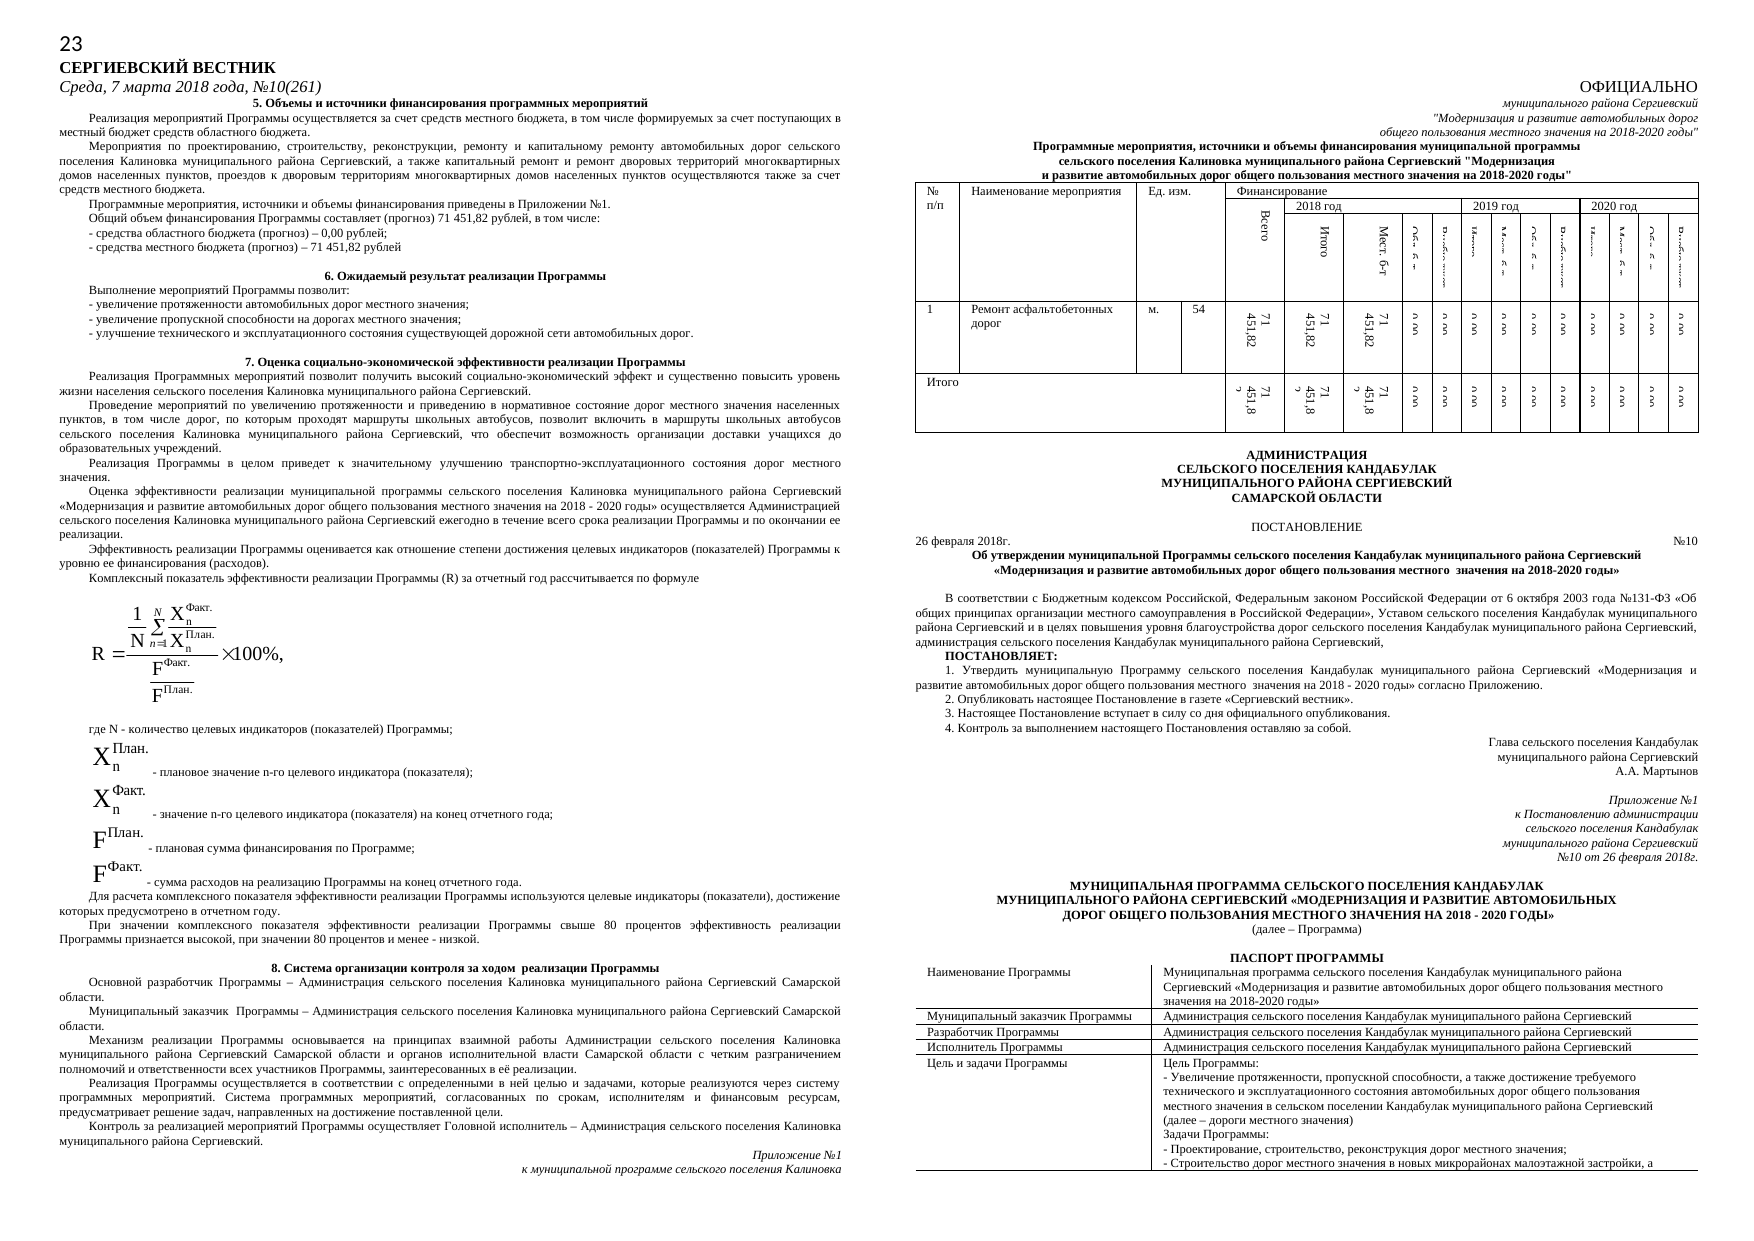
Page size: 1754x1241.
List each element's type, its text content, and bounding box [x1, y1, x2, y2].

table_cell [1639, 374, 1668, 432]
text - плановое значение n-го целевого индикатора (показателя); [59, 737, 842, 779]
text муниципального района Сергиевский [915, 836, 1698, 850]
text Реализация мероприятий Программы осуществляется за счет средств местного бюджета, в том числе формируемых за счет поступающих в местный бюджет средств областного бюджета. [59, 110, 842, 139]
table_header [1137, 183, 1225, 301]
text ДОРОГ ОБЩЕГО ПОЛЬЗОВАНИЯ МЕСТНОГО ЗНАЧЕНИЯ НА 2018 - 2020 ГОДЫ» [915, 907, 1698, 922]
text - значение n-го целевого индикатора (показателя) на конец отчетного года; [59, 779, 842, 821]
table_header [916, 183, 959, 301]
text муниципального района Сергиевский [915, 96, 1698, 110]
text А.А. Мартынов [915, 764, 1698, 778]
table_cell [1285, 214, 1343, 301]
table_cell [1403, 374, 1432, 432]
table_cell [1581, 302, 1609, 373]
text - увеличение пропускной способности на дорогах местного значения; [59, 312, 842, 326]
text САМАРСКОЙ ОБЛАСТИ [915, 491, 1698, 505]
text - увеличение протяженности автомобильных дорог местного значения; [59, 297, 842, 312]
text сельского поселения Кандабулак [915, 821, 1698, 836]
text Мероприятия по проектированию, строительству, реконструкции, ремонту и капитальному ремонту автомобильных дорог сельского поселения Калиновка муниципального района Сергиевский, а также капитальный ремонт и ремонт дворовых территорий многоквартирных домов населенных пунктов, проездов к дворовым территориям многоквартирных домов населенных пунктов осуществляются также за счет средств местного бюджета. [59, 139, 842, 197]
text Глава сельского поселения Кандабулак [915, 735, 1698, 749]
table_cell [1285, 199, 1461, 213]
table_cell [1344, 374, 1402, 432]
text Об утверждении муниципальной Программы сельского поселения Кандабулак муниципального района Сергиевский [915, 548, 1698, 562]
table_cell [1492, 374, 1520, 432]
text и развитие автомобильных дорог общего пользования местного значения на 2018-2020 годы" [915, 168, 1698, 182]
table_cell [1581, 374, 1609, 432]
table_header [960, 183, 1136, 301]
text Реализация Программы осуществляется в соответствии с определенными в ней целью и задачами, которые реализуются через систему программных мероприятий. Система программных мероприятий, согласованных по срокам, исполнителям и финансовым ресурсам, предусматривает решение задач, направленных на достижение поставленной цели. [59, 1076, 842, 1119]
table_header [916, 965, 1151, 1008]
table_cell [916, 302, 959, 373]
text Для расчета комплексного показателя эффективности реализации Программы используются целевые индикаторы (показатели), достижение которых предусмотрено в отчетном году. [59, 889, 842, 918]
text 3. Настоящее Постановление вступает в силу со дня официального опубликования. [915, 706, 1698, 721]
text Основной разработчик Программы – Администрация сельского поселения Калиновка муниципального района Сергиевский Самарской области. [59, 975, 842, 1004]
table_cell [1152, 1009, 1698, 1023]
text Муниципальный заказчик Программы – Администрация сельского поселения Калиновка муниципального района Сергиевский Самарской области. [59, 1004, 842, 1033]
text №10 от 26 февраля 2018г. [915, 850, 1698, 864]
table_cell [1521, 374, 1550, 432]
text 7. Оценка социально-экономической эффективности реализации Программы [59, 355, 842, 369]
text - средства местного бюджета (прогноз) – 71 451,82 рублей [59, 240, 842, 254]
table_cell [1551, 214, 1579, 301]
text «Модернизация и развитие автомобильных дорог общего пользования местного значения на 2018-2020 годы» [915, 562, 1698, 577]
text МУНИЦИПАЛЬНОГО РАЙОНА СЕРГИЕВСКИЙ «МОДЕРНИЗАЦИЯ И РАЗВИТИЕ АВТОМОБИЛЬНЫХ [915, 893, 1698, 907]
text - сумма расходов на реализацию Программы на конец отчетного года. [59, 855, 842, 889]
text 26 февраля 2018г. №10 [915, 534, 1698, 548]
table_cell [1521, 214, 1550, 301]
text Контроль за реализацией мероприятий Программы осуществляет Головной исполнитель – Администрация сельского поселения Калиновка муниципального района Сергиевский. [59, 1119, 842, 1148]
text ПАСПОРТ ПРОГРАММЫ [915, 951, 1698, 965]
text Программные мероприятия, источники и объемы финансирования муниципальной программы [915, 139, 1698, 153]
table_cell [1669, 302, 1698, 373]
text 5. Объемы и источники финансирования программных мероприятий [59, 96, 842, 110]
text 2. Опубликовать настоящее Постановление в газете «Сергиевский вестник». [915, 692, 1698, 706]
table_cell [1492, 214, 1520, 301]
text 8. Система организации контроля за ходом реализации Программы [59, 961, 842, 975]
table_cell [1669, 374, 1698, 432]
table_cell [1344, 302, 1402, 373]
text Приложение №1 [915, 792, 1698, 807]
text ПОСТАНОВЛЯЕТ: [915, 649, 1698, 663]
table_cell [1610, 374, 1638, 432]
text Комплексный показатель эффективности реализации Программы (R) за отчетный год рассчитывается по формуле [59, 570, 842, 585]
text При значении комплексного показателя эффективности реализации Программы свыше 80 процентов эффективность реализации Программы признается высокой, при значении 80 процентов и менее - низкой. [59, 918, 842, 946]
text Общий объем финансирования Программы составляет (прогноз) 71 451,82 рублей, в том числе: [59, 211, 842, 225]
text МУНИЦИПАЛЬНОГО РАЙОНА СЕРГИЕВСКИЙ [915, 476, 1698, 491]
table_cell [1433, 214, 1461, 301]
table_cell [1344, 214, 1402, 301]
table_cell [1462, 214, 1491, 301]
text (далее – Программа) [915, 922, 1698, 936]
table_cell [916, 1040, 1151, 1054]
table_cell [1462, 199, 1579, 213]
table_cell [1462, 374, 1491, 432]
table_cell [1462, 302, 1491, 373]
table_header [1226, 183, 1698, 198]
text 1. Утвердить муниципальную Программу сельского поселения Кандабулак муниципального района Сергиевский «Модернизация и развитие автомобильных дорог общего пользования местного значения на 2018 - 2020 годы» согласно Приложению. [915, 663, 1698, 692]
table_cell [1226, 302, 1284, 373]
text Оценка эффективности реализации муниципальной программы сельского поселения Калиновка муниципального района Сергиевский «Модернизация и развитие автомобильных дорог общего пользования местного значения на 2018 - 2020 годы» осуществляется Администрацией сельского поселения Калиновка муниципального района Сергиевский ежегодно в течение всего срока реализации Программы и по окончании ее реализации. [59, 484, 842, 542]
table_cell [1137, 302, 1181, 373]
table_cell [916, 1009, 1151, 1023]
text 6. Ожидаемый результат реализации Программы [59, 268, 842, 283]
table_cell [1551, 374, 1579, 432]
text сельского поселения Калиновка муниципального района Сергиевский "Модернизация [915, 153, 1698, 168]
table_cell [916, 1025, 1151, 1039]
text к Постановлению администрации [915, 807, 1698, 821]
text к муниципальной программе сельского поселения Калиновка [59, 1162, 842, 1176]
text Выполнение мероприятий Программы позволит: [59, 283, 842, 297]
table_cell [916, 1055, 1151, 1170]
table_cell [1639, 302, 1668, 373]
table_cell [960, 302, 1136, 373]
text В соответствии с Бюджетным кодексом Российской, Федеральным законом Российской Федерации от 6 октября 2003 года №131-ФЗ «Об общих принципах организации местного самоуправления в Российской Федерации», Уставом сельского поселения Кандабулак муниципального района Сергиевский и в целях повышения уровня благоустройства дорог сельского поселения Кандабулак муниципального района Сергиевский, администрация сельского поселения Кандабулак муниципального района Сергиевский, [915, 591, 1698, 649]
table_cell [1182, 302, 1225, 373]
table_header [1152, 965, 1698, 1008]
text - средства областного бюджета (прогноз) – 0,00 рублей; [59, 225, 842, 240]
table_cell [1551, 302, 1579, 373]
text - улучшение технического и эксплуатационного состояния существующей дорожной сети автомобильных дорог. [59, 326, 842, 340]
text "Модернизация и развитие автомобильных дорог [915, 110, 1698, 125]
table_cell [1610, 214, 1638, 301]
text общего пользования местного значения на 2018-2020 годы" [915, 125, 1698, 139]
text 4. Контроль за выполнением настоящего Постановления оставляю за собой. [915, 721, 1698, 735]
text МУНИЦИПАЛЬНАЯ ПРОГРАММА СЕЛЬСКОГО ПОСЕЛЕНИЯ КАНДАБУЛАК [915, 879, 1698, 893]
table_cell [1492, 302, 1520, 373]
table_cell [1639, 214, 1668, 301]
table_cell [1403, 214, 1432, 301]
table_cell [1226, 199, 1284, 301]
text СЕЛЬСКОГО ПОСЕЛЕНИЯ КАНДАБУЛАК [915, 462, 1698, 476]
text АДМИНИСТРАЦИЯ [915, 447, 1698, 462]
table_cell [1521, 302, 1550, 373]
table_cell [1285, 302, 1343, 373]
text - плановая сумма финансирования по Программе; [59, 821, 842, 855]
text Реализация Программных мероприятий позволит получить высокий социально-экономический эффект и существенно повысить уровень жизни населения сельского поселения Калиновка муниципального района Сергиевский. [59, 369, 842, 398]
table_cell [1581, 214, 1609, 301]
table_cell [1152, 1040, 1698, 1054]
text Программные мероприятия, источники и объемы финансирования приведены в Приложении №1. [59, 197, 842, 211]
text Реализация Программы в целом приведет к значительному улучшению транспортно-эксплуатационного состояния дорог местного значения. [59, 455, 842, 484]
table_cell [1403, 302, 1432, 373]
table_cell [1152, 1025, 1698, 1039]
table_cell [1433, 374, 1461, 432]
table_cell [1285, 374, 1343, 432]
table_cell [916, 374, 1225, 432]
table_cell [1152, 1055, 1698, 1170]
text Приложение №1 [59, 1148, 842, 1162]
text муниципального района Сергиевский [915, 749, 1698, 764]
text Механизм реализации Программы основывается на принципах взаимной работы Администрации сельского поселения Калиновка муниципального района Сергиевский Самарской области и органов исполнительной власти Самарской области с четким разграничением полномочий и ответственности всех участников Программы, заинтересованных в её реализации. [59, 1033, 842, 1076]
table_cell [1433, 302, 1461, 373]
text Эффективность реализации Программы оценивается как отношение степени достижения целевых индикаторов (показателей) Программы к уровню ее финансирования (расходов). [59, 542, 842, 570]
text Проведение мероприятий по увеличению протяженности и приведению в нормативное состояние дорог местного значения населенных пунктов, в том числе дорог, по которым проходят маршруты школьных автобусов, позволит включить в маршруты школьных автобусов сельского поселения Калиновка муниципального района Сергиевский, что обеспечит возможность организации доставки учащихся до образовательных учреждений. [59, 398, 842, 455]
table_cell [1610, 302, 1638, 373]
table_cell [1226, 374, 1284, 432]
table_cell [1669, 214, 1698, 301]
text где N - количество целевых индикаторов (показателей) Программы; [59, 722, 842, 737]
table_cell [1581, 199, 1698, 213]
text ПОСТАНОВЛЕНИЕ [915, 519, 1698, 534]
